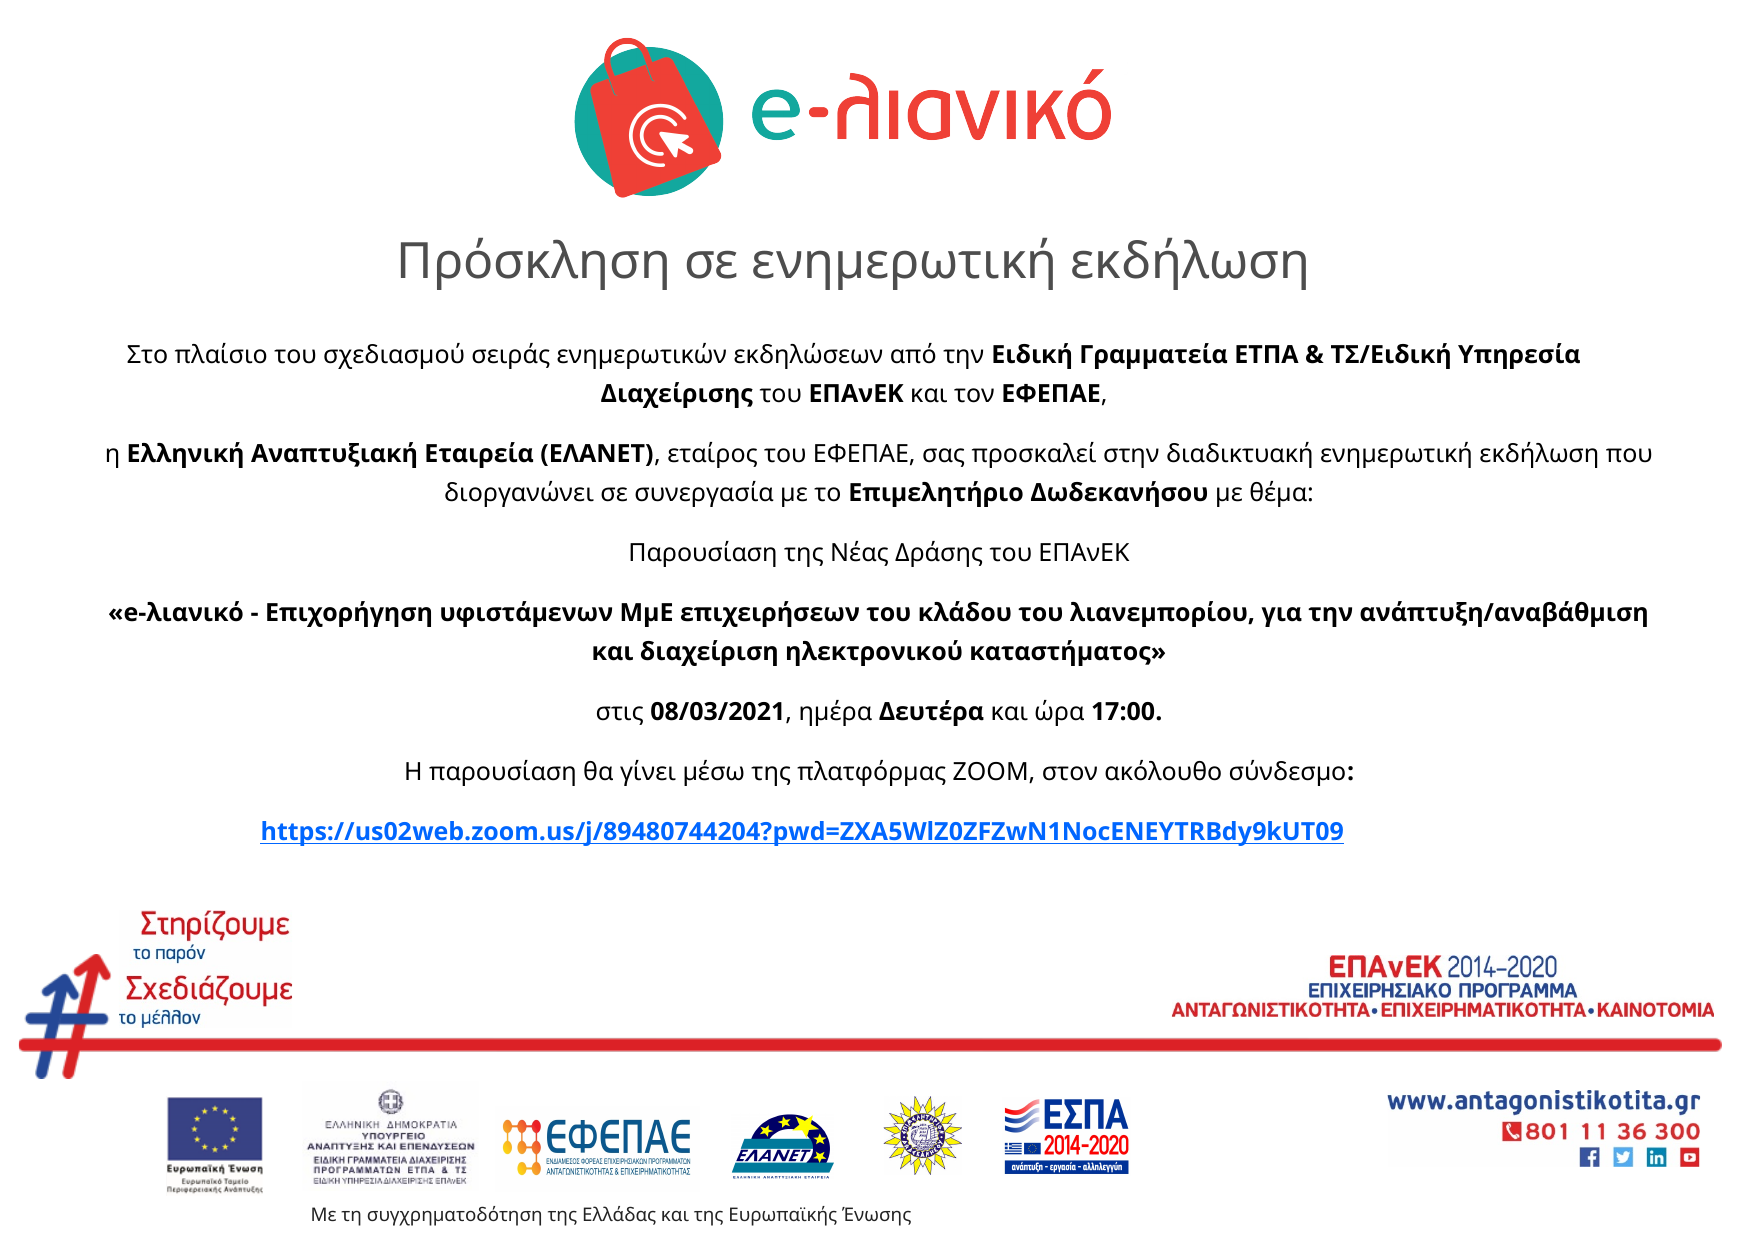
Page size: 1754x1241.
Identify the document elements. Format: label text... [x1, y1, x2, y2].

text Πρόσκληση σε ενημερωτική εκδήλωση [103, 224, 1604, 293]
text Η παρουσίαση θα γίνει μέσω της πλατφόρμας ΖΟΟΜ, στον ακόλουθο σύνδεσμο: [103, 754, 1654, 788]
text https://us02web.zoom.us/j/89480744204?pwd=ZXA5WlZ0ZFZwN1NocENEYTRBdy9kUT09 [0, 814, 1604, 848]
text Στο πλαίσιο του σχεδιασμού σειράς ενημερωτικών εκδηλώσεων από την Ειδική Γραμματεία ΕΤΠΑ & ΤΣ/Ειδική Υπηρεσία Διαχείρισης του ΕΠΑνΕΚ και τον ΕΦΕΠΑΕ, [103, 336, 1604, 409]
picture [495, 1106, 700, 1192]
picture [165, 1096, 262, 1194]
text «e-λιανικό - Επιχορήγηση υφιστάμενων ΜμΕ επιχειρήσεων του κλάδου του λιανεμπορίου, για την ανάπτυξη/αναβάθμιση και διαχείριση ηλεκτρονικού καταστήματος» [103, 594, 1654, 668]
text στις 08/03/2021, ημέρα Δευτέρα και ώρα 17:00. [103, 694, 1654, 728]
picture [731, 1113, 835, 1179]
picture [1387, 1090, 1701, 1167]
picture [18, 910, 1722, 1079]
picture [883, 1096, 962, 1175]
picture [302, 1081, 479, 1191]
text η Ελληνική Αναπτυξιακή Εταιρεία (ΕΛΑΝΕΤ), εταίρος του ΕΦΕΠΑΕ, σας προσκαλεί στην διαδικτυακή ενημερωτική εκδήλωση που διοργανώνει σε συνεργασία με το Επιμελητήριο Δωδεκανήσου με θέμα: [103, 435, 1654, 509]
picture [538, 14, 1152, 225]
picture [1001, 1097, 1132, 1176]
text Παρουσίαση της Νέας Δράσης του ΕΠΑνΕΚ [103, 534, 1654, 569]
